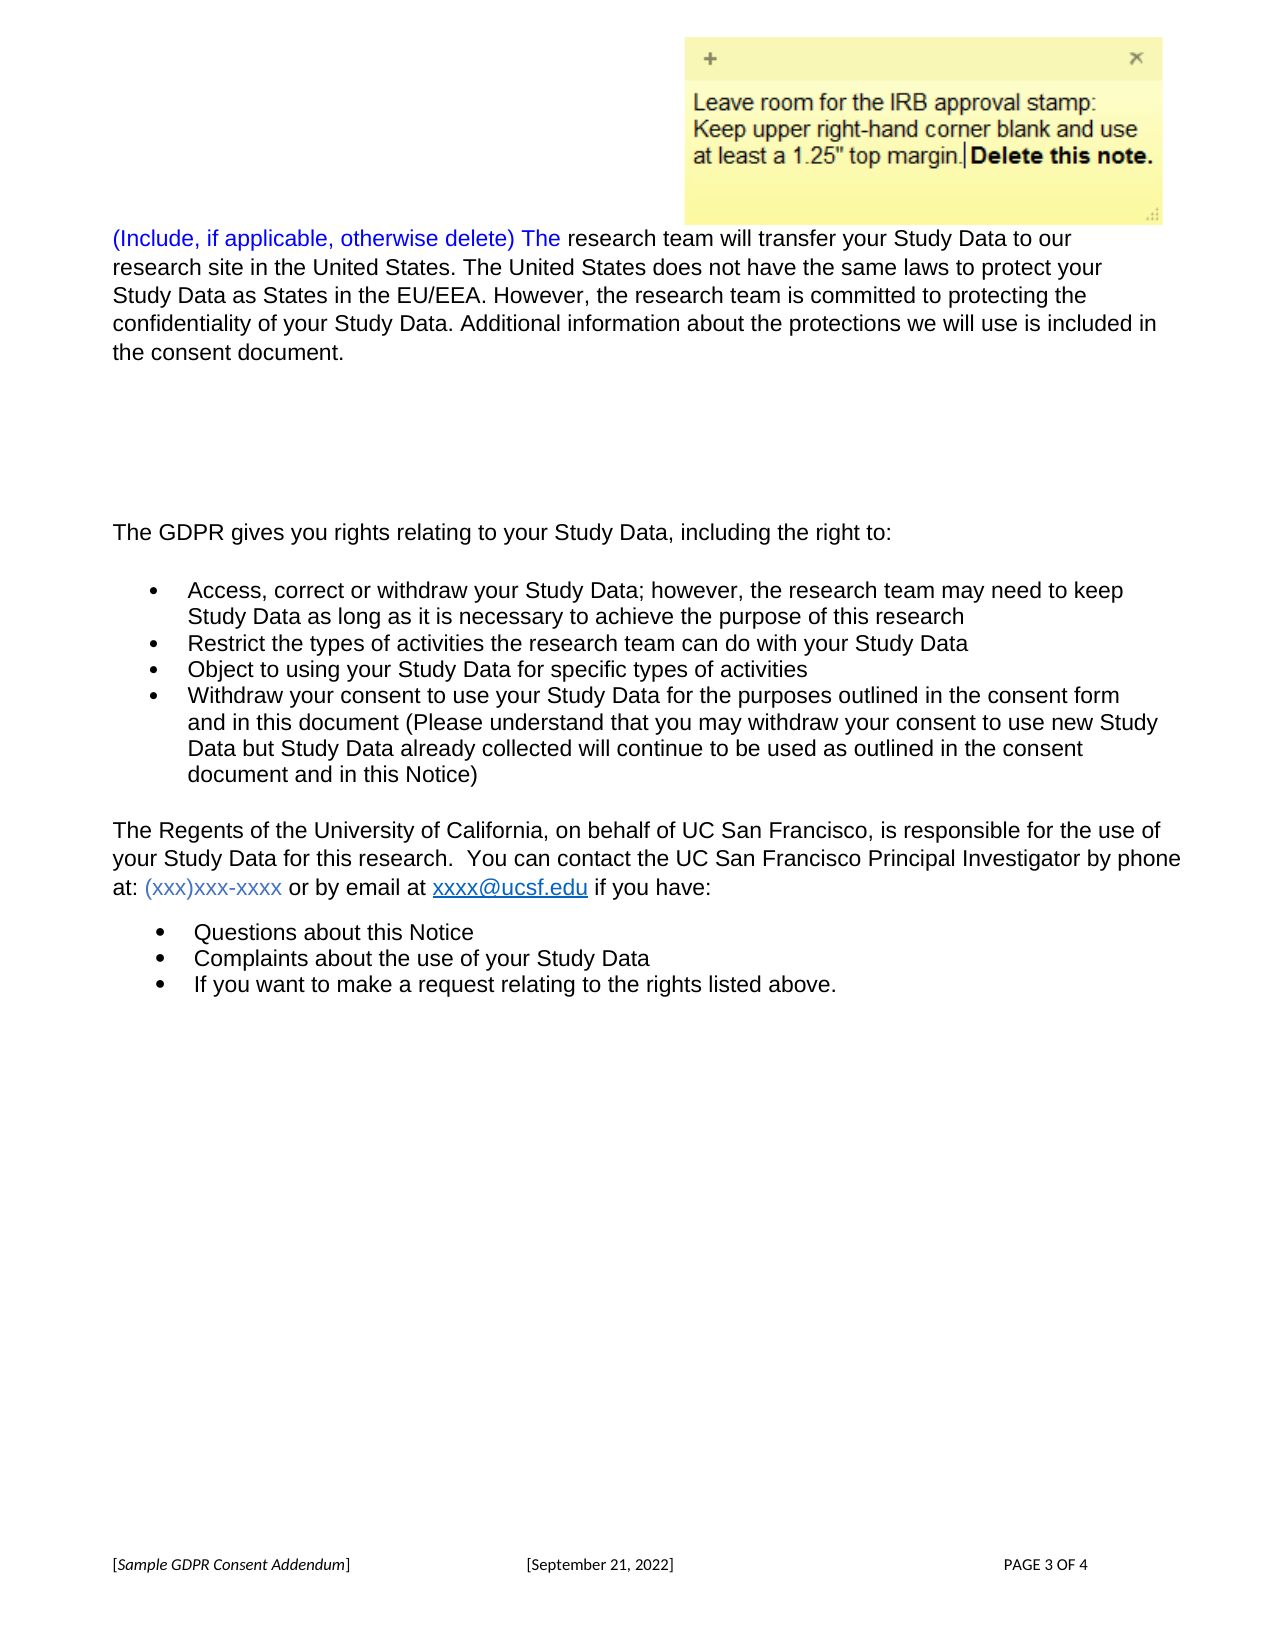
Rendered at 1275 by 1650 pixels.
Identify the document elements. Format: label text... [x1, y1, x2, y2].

list Withdraw your consent to use your Study Data for the purposes outlined in the consent form and in this document (Please understand that you may withdraw your consent to use new Study Data but Study Data already collected will continue to be used as outlined in the consent document and in this Notice) [150, 682, 1162, 788]
list Complaints about the use of your Study Data [156, 945, 1162, 971]
picture [684, 37, 1163, 225]
list Questions about this Notice [156, 919, 1162, 945]
text The Regents of the University of California, on behalf of UC San Francisco, is responsible for the use of your Study Data for this research. You can contact the UC San Francisco Principal Investigator by phone at: (xxx)xxx-xxxx or by email at xxxx@ucsf.edu if you have: [112, 817, 1181, 900]
list Object to using your Study Data for specific types of activities [150, 656, 1162, 682]
text (Include, if applicable, otherwise delete) The research team will transfer your Study Data to our research site in the United States. The United States does not have the same laws to protect your Study Data as States in the EU/EEA. However, the research team is committed to protecting the confidentiality of your Study Data. Additional information about the protections we will use is included in the consent document. [112, 225, 1162, 365]
list If you want to make a request relating to the rights listed above. [156, 971, 1162, 998]
list Access, correct or withdraw your Study Data; however, the research team may need to keep Study Data as long as it is necessary to achieve the purpose of this research [150, 577, 1162, 629]
list Restrict the types of activities the research team can do with your Study Data [150, 629, 1162, 656]
text The GDPR gives you rights relating to your Study Data, including the right to: [112, 519, 1162, 546]
